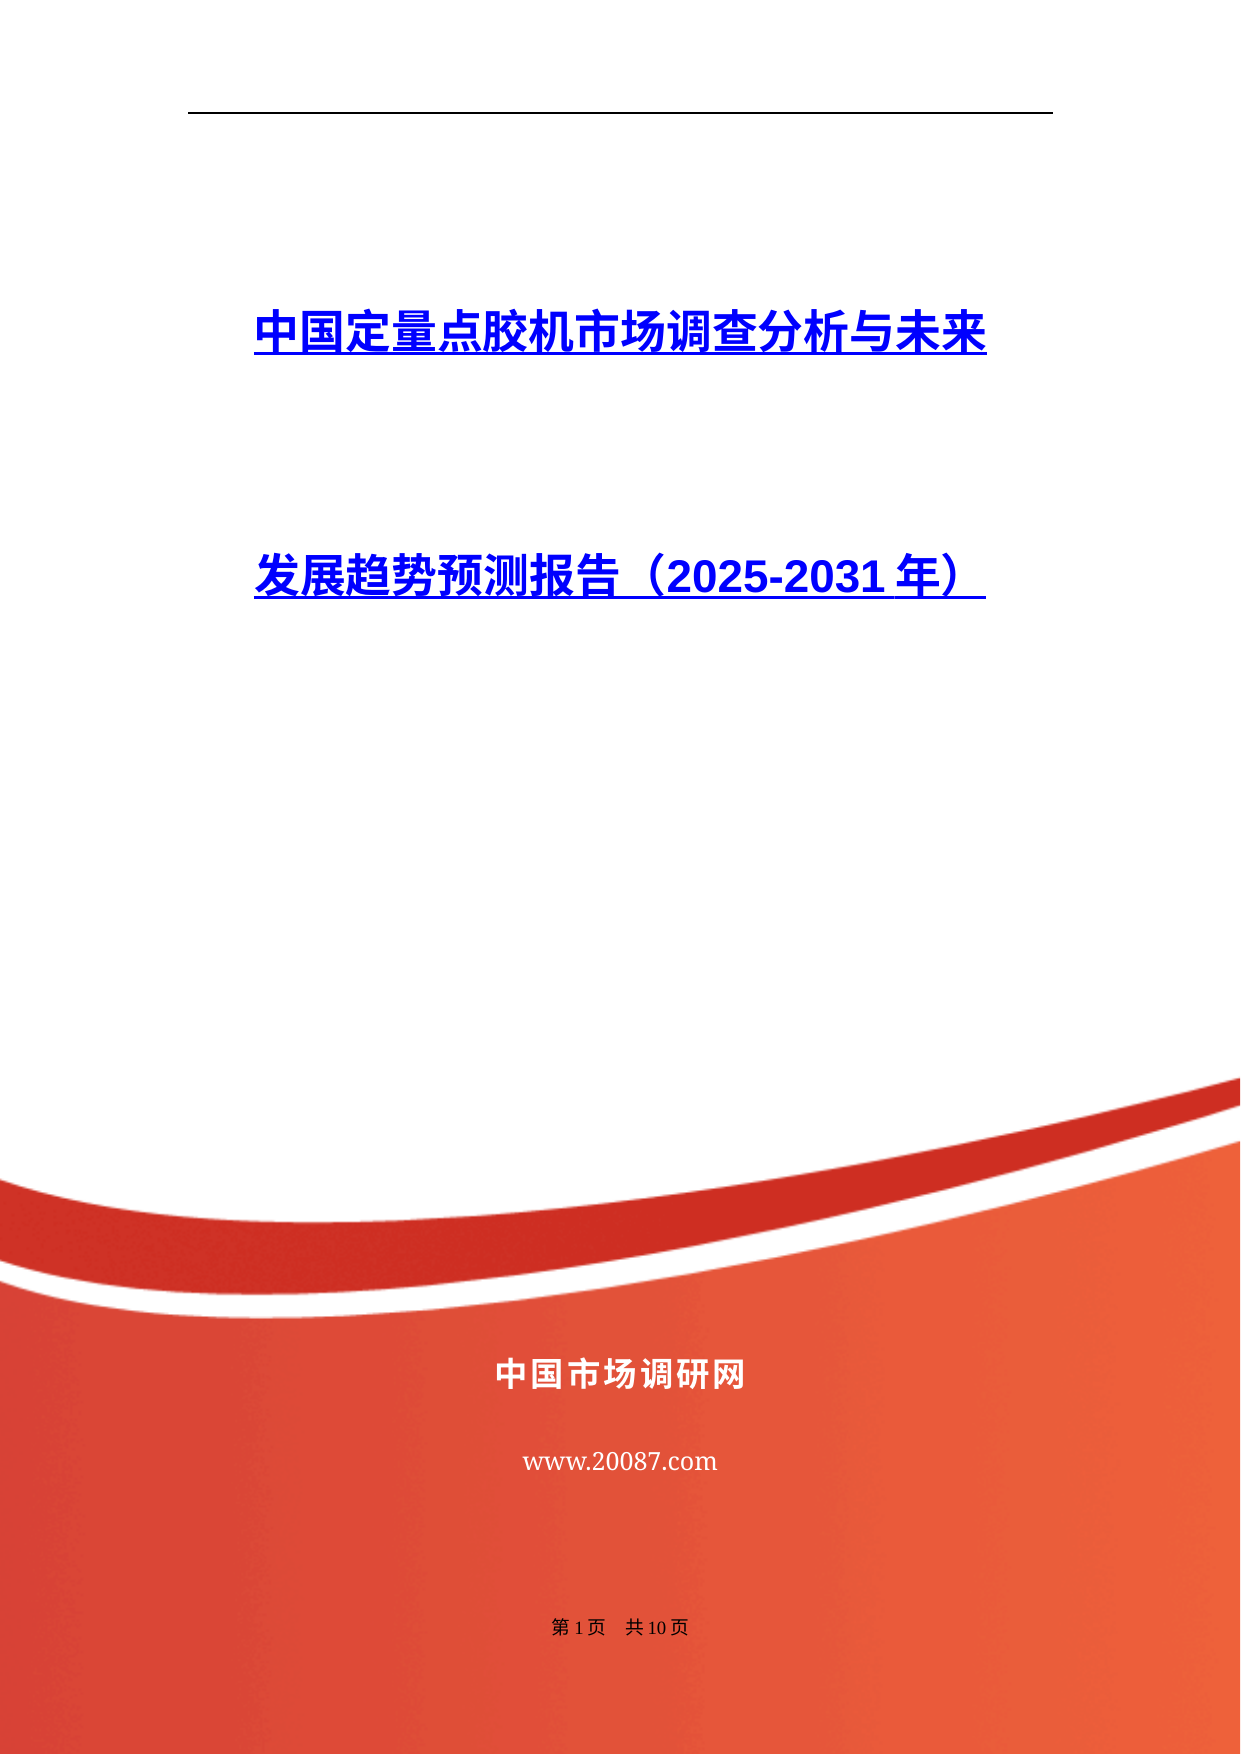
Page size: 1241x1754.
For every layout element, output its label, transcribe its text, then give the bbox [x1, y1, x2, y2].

subtitle 中国市场调研网 [187, 1339, 1053, 1404]
text www.20087.com [187, 1428, 1053, 1493]
picture [0, 1006, 1241, 1754]
table_header 中国定量点胶机市场调查分析与未来发展趋势预测报告（2025-2031年） [188, 207, 1053, 773]
